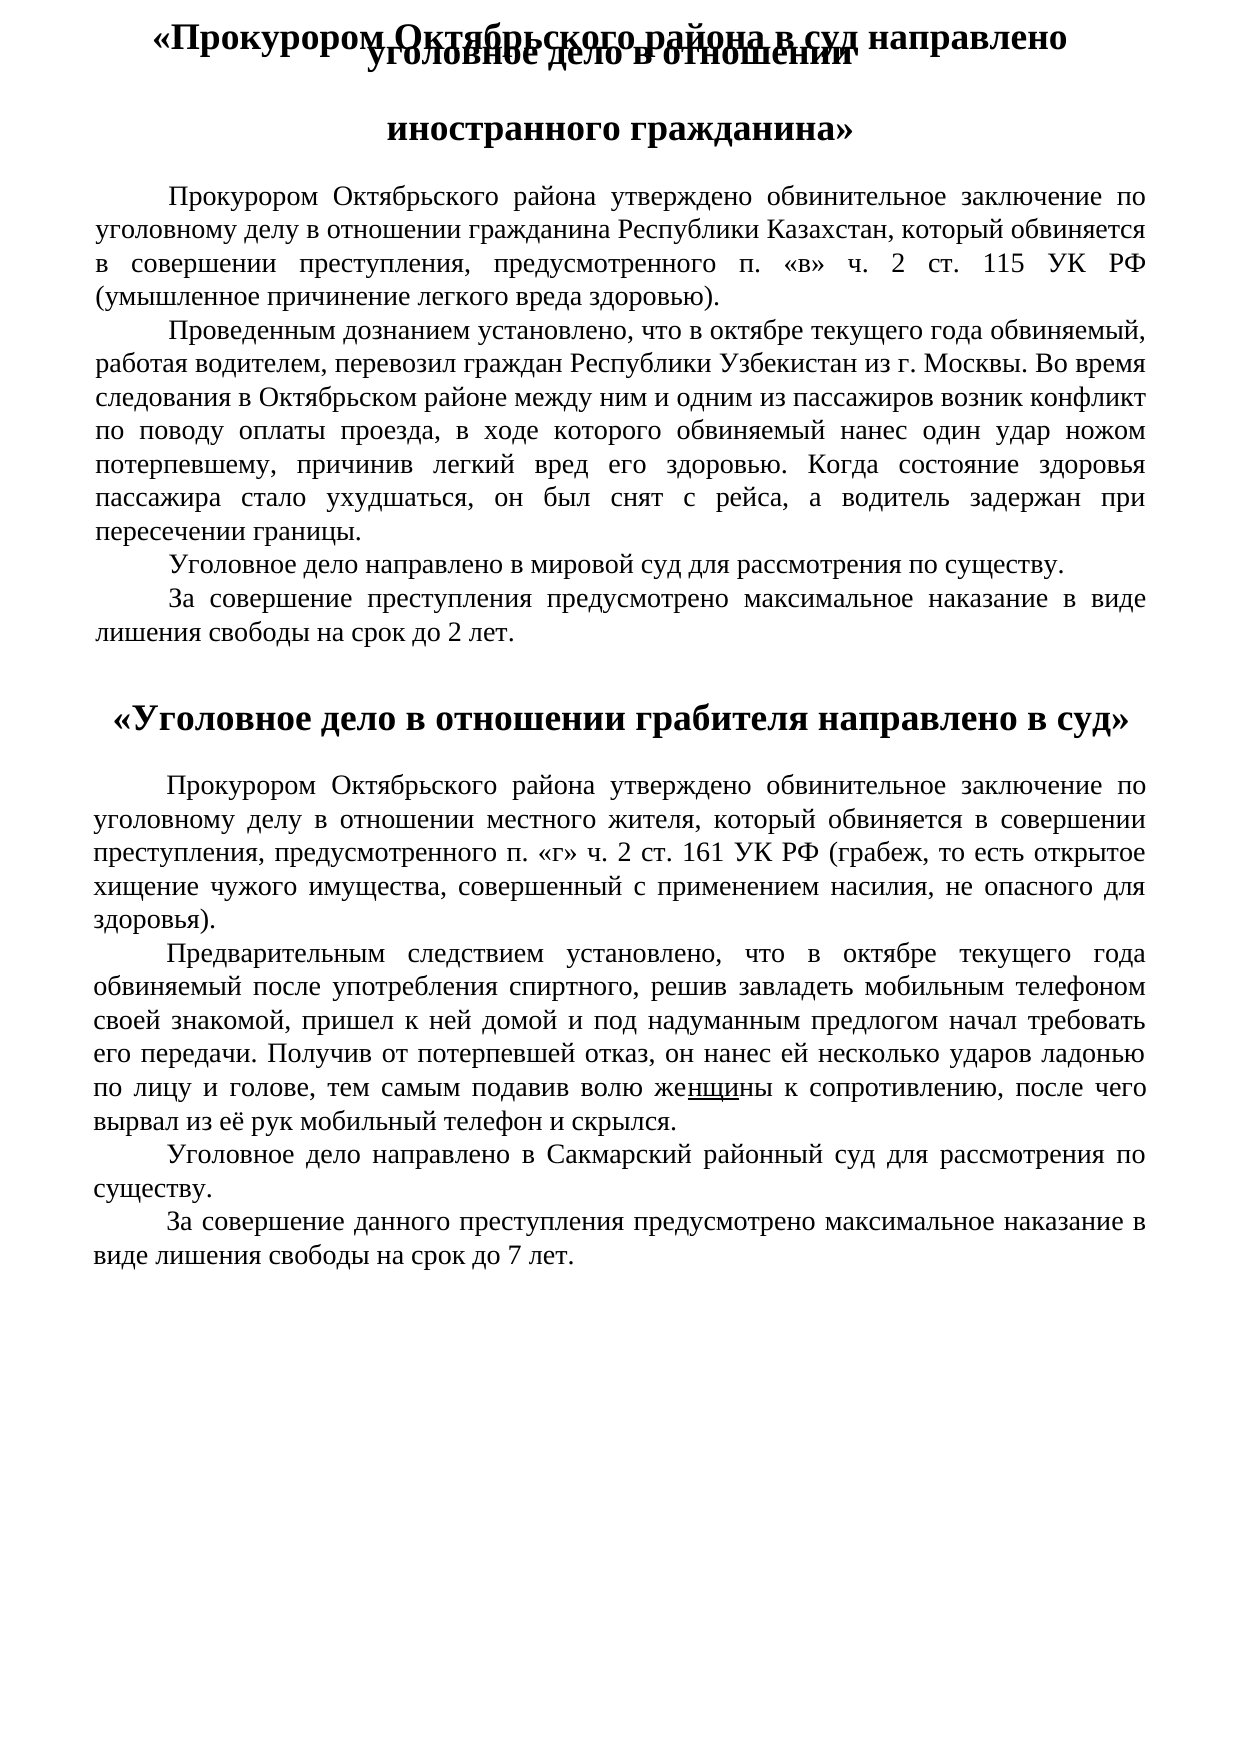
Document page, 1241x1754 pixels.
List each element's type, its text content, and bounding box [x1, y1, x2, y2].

text «Прокурором Октябрьского района в суд направлено уголовное дело в отношении [376, 37, 553, 68]
text Уголовное дело направлено в мировой суд для рассмотрения по существу. [95, 547, 1149, 581]
text Предварительным следствием установлено, что в октябре текущего года обвиняемый после употребления спиртного, решив завладеть мобильным телефоном своей знакомой, пришел к ней домой и под надуманным предлогом начал требовать его передачи. Получив от потерпевшей отказ, он нанес ей несколько ударов ладонью по лицу и голове, тем самым подавив волю женщины к сопротивлению, после чего вырвал из её рук мобильный телефон и скрылся. [93, 936, 1147, 1137]
text За совершение данного преступления предусмотрено максимальное наказание в виде лишения свободы на срок до 7 лет. [93, 1204, 1147, 1271]
text иностранного гражданина» [93, 68, 1147, 146]
text Прокурором Октябрьского района утверждено обвинительное заключение по уголовному делу в отношении местного жителя, который обвиняется в совершении преступления, предусмотренного п. «г» ч. 2 ст. 161 УК РФ (грабеж, то есть открытое хищение чужого имущества, совершенный с применением насилия, не опасного для здоровья). [93, 768, 1147, 936]
text Уголовное дело направлено в Сакмарский районный суд для рассмотрения по существу. [93, 1137, 1147, 1204]
text «Прокурором Октябрьского района в суд направлено уголовное дело в отношении [563, 37, 1127, 68]
text «Прокурором Октябрьского района в суд направлено уголовное дело в отношении [93, 37, 375, 68]
text Проведенным дознанием установлено, что в октябре текущего года обвиняемый, работая водителем, перевозил граждан Республики Узбекистан из г. Москвы. Во время следования в Октябрьском районе между ним и одним из пассажиров возник конфликт по поводу оплаты проезда, в ходе которого обвиняемый нанес один удар ножом потерпевшему, причинив легкий вред его здоровью. Когда состояние здоровья пассажира стало ухудшаться, он был снят с рейса, а водитель задержан при пересечении границы. [95, 312, 1147, 547]
text За совершение преступления предусмотрено максимальное наказание в виде лишения свободы на срок до 2 лет. [95, 581, 1147, 648]
text Прокурором Октябрьского района утверждено обвинительное заключение по уголовному делу в отношении гражданина Республики Казахстан, который обвиняется в совершении преступления, предусмотренного п. «в» ч. 2 ст. 115 УК РФ (умышленное причинение легкого вреда здоровью). [95, 178, 1147, 312]
text «Уголовное дело в отношении грабителя направлено в суд» [93, 708, 1149, 736]
